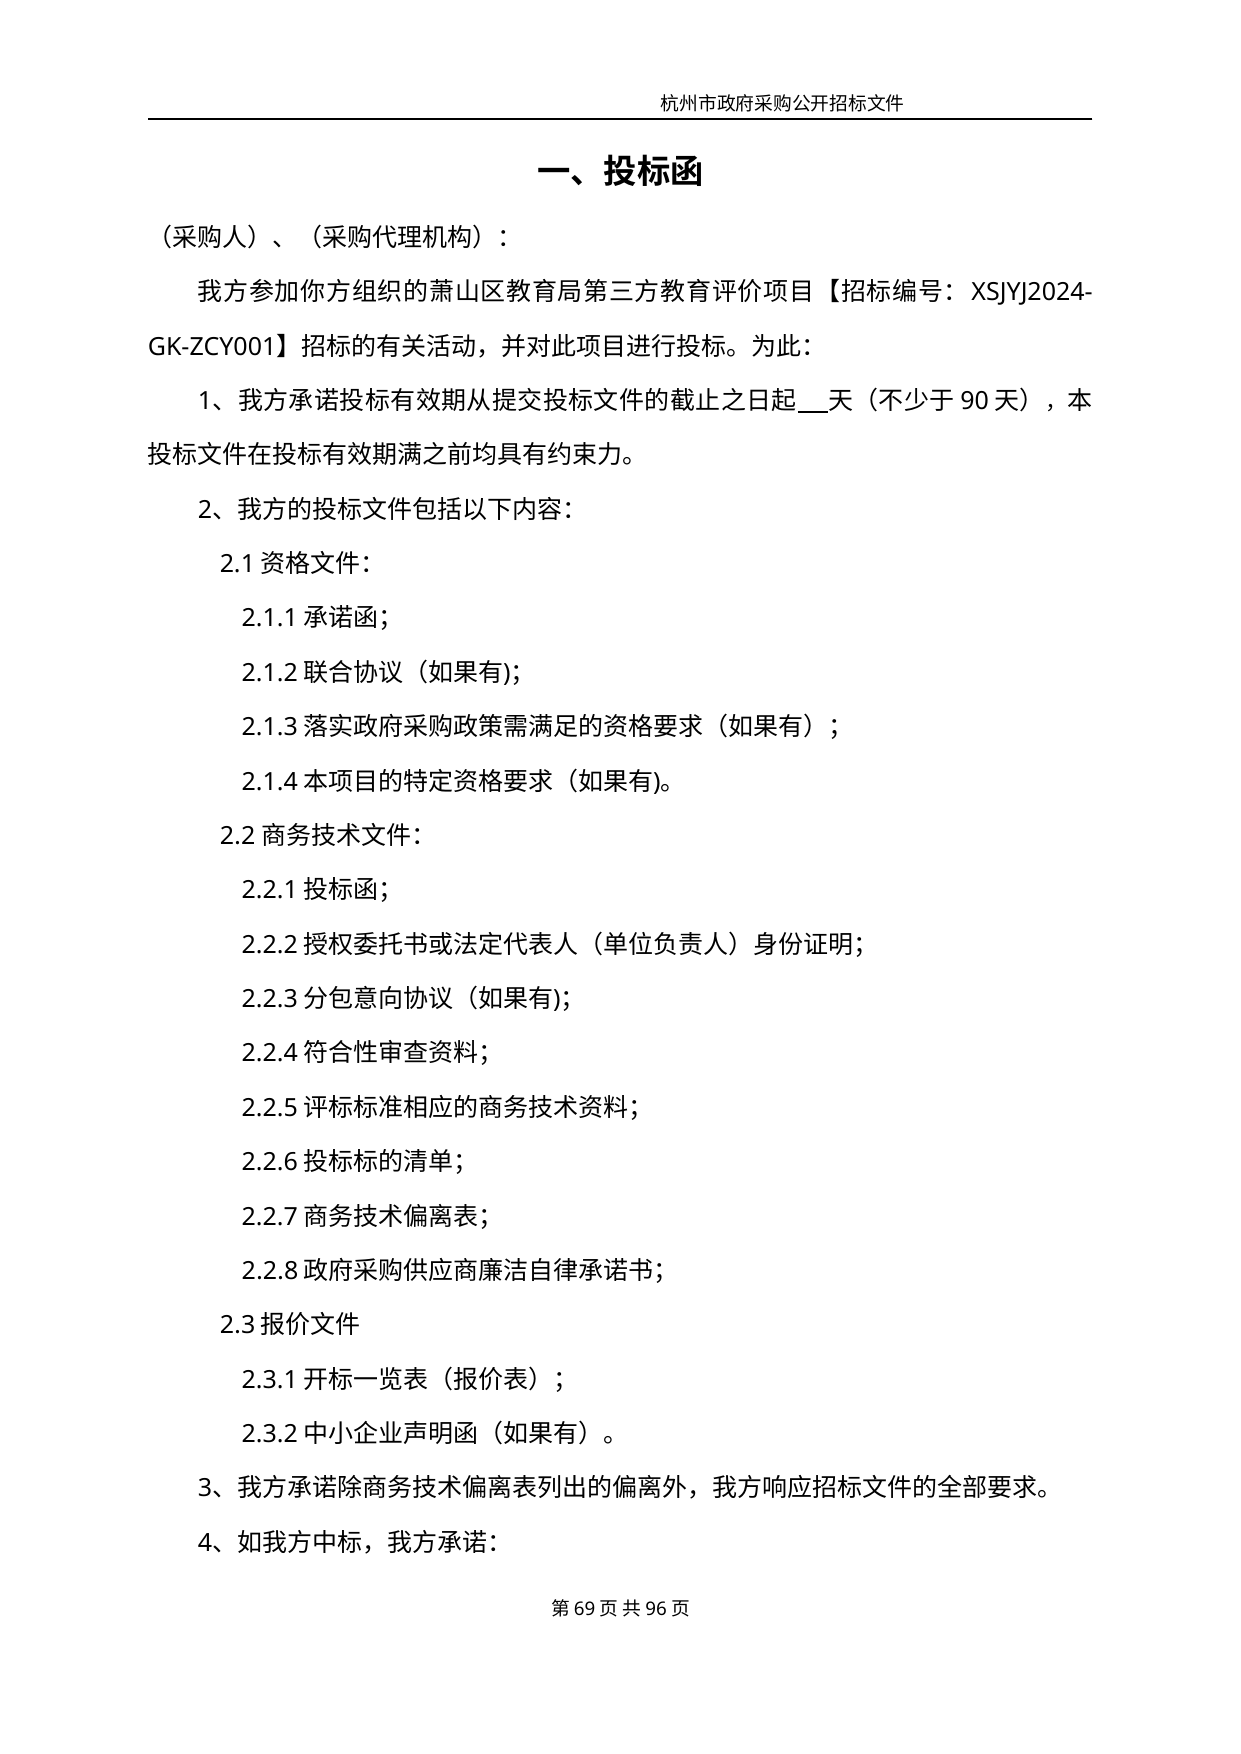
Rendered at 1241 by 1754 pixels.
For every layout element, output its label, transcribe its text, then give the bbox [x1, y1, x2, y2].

text 2.2.6投标标的清单； [191, 1142, 1092, 1178]
text 2.2 商务技术文件： [169, 815, 1092, 852]
text 2.3.1开标一览表（报价表）； [191, 1359, 1092, 1395]
text 2.2.8政府采购供应商廉洁自律承诺书； [191, 1250, 1092, 1287]
text 我方参加你方组织的萧山区教育局第三方教育评价项目【招标编号：XSJYJ2024-GK-ZCY001】招标的有关活动，并对此项目进行投标。为此： [148, 272, 1092, 362]
text 2.2.1投标函； [191, 870, 1092, 906]
text 2、我方的投标文件包括以下内容： [148, 489, 1092, 525]
text 2.2.5评标标准相应的商务技术资料； [191, 1087, 1092, 1123]
text 4、如我方中标，我方承诺： [148, 1522, 1092, 1558]
text 2.1.3落实政府采购政策需满足的资格要求（如果有）； [191, 707, 1092, 743]
text 2.3.2中小企业声明函（如果有）。 [191, 1413, 1092, 1450]
text 3、我方承诺除商务技术偏离表列出的偏离外，我方响应招标文件的全部要求。 [148, 1468, 1092, 1504]
text 2.1.4本项目的特定资格要求（如果有)。 [191, 761, 1092, 797]
text 一、投标函 [148, 145, 1092, 193]
text 2.1.1承诺函； [191, 598, 1092, 634]
text （采购人）、（采购代理机构）： [148, 217, 1092, 253]
text 2.2.2授权委托书或法定代表人（单位负责人）身份证明； [191, 924, 1092, 960]
text 2.1资格文件： [169, 543, 1092, 580]
text 2.2.7商务技术偏离表； [191, 1196, 1092, 1232]
text 1、我方承诺投标有效期从提交投标文件的截止之日起 天（不少于90天），本投标文件在投标有效期满之前均具有约束力。 [148, 380, 1092, 471]
text 2.2.4符合性审查资料； [191, 1033, 1092, 1069]
text 2.3报价文件 [169, 1305, 1092, 1341]
text 2.2.3分包意向协议（如果有)； [191, 978, 1092, 1015]
text 2.1.2联合协议（如果有)； [191, 652, 1092, 688]
